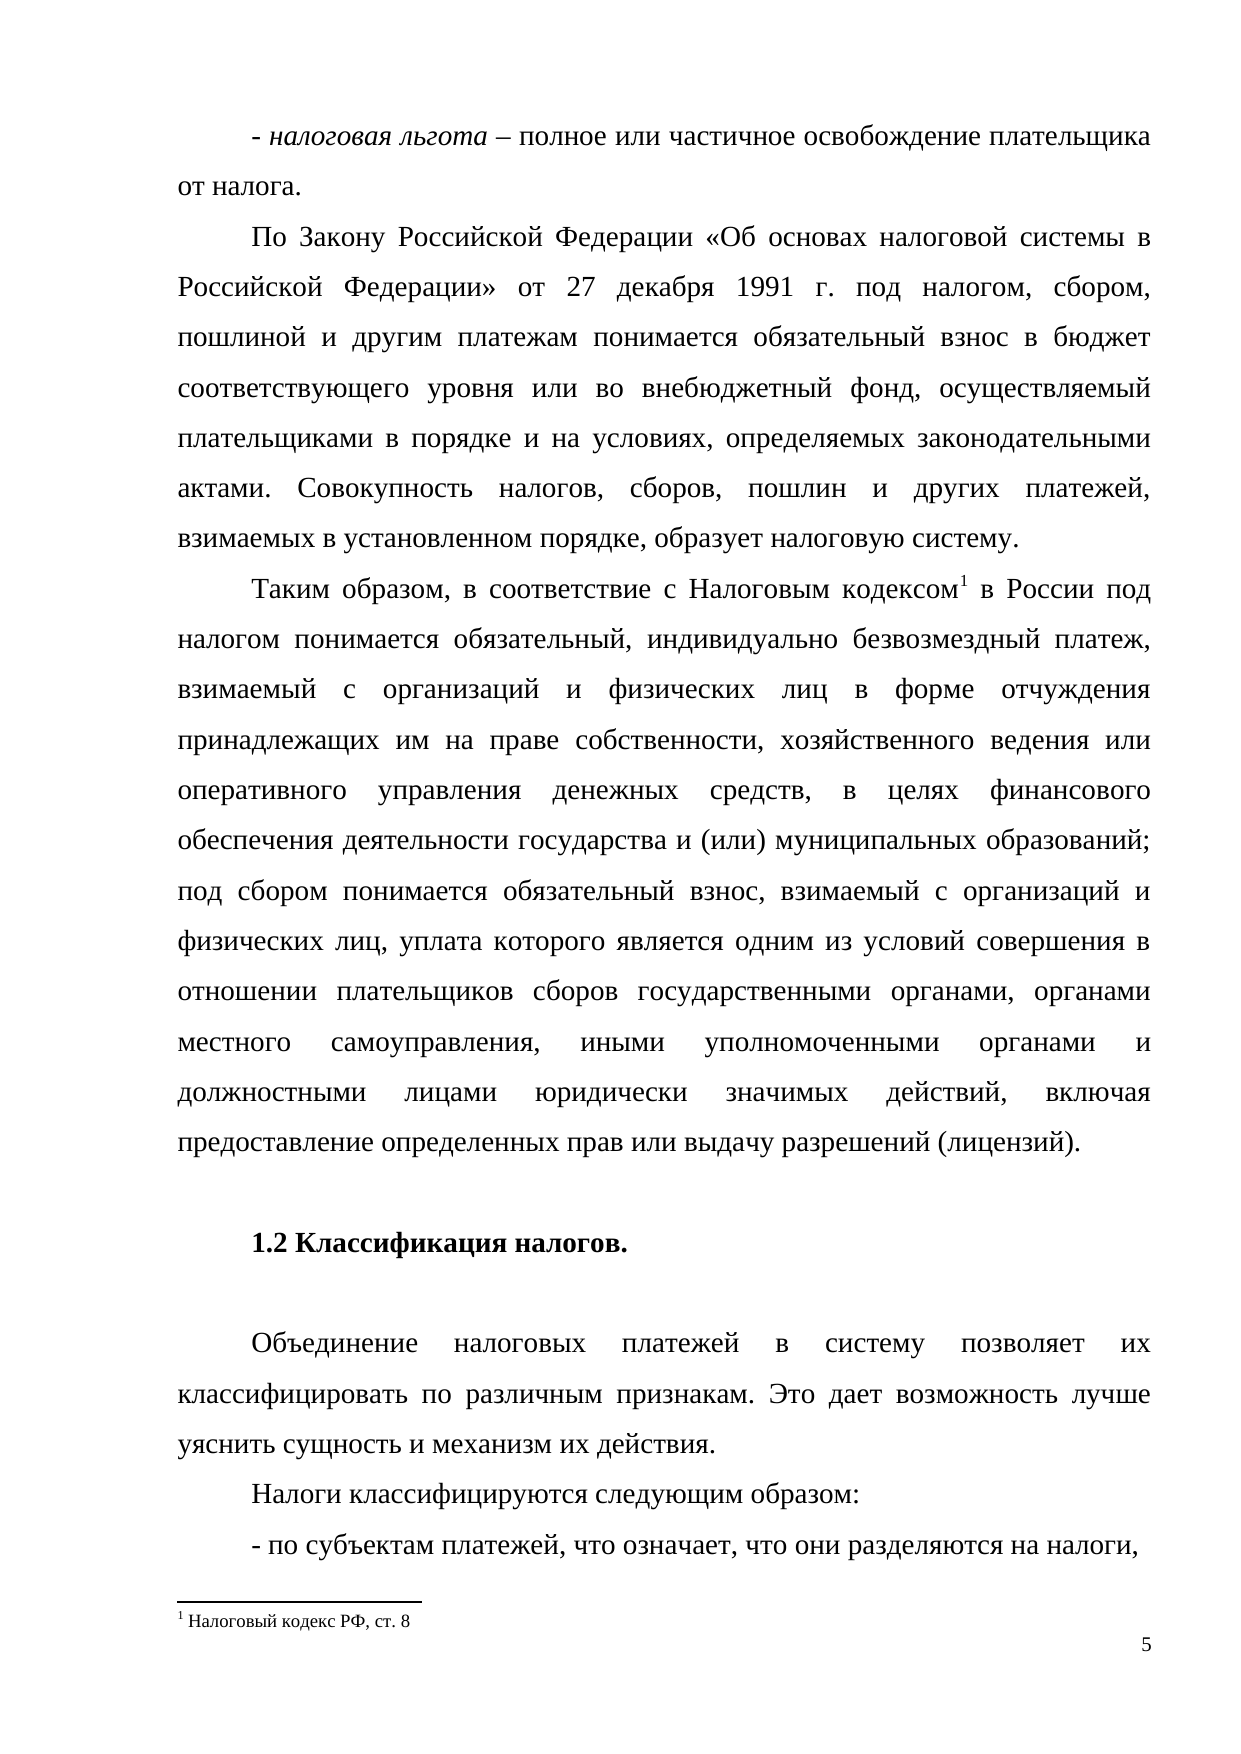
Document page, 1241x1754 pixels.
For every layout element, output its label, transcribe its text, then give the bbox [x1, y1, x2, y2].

text По Закону Российской Федерации «Об основах налоговой системы в Российской Федерации» от 27 декабря 1991 г. под налогом, сбором, пошлиной и другим платежам понимается обязательный взнос в бюджет соответствующего уровня или во внебюджетный фонд, осуществляемый плательщиками в порядке и на условиях, определяемых законодательными актами. Совокупность налогов, сборов, пошлин и других платежей, взимаемых в установленном порядке, образует налоговую систему. [177, 219, 1152, 554]
text Объединение налоговых платежей в систему позволяет их классифицировать по различным признакам. Это дает возможность лучше уяснить сущность и механизм их действия. [177, 1326, 1152, 1460]
text - налоговая льгота – полное или частичное освобождение плательщика от налога. [177, 118, 1152, 202]
text Таким образом, в соответствие с Налоговым кодексом в России под налогом понимается обязательный, индивидуально безвозмездный платеж, взимаемый с организаций и физических лиц в форме отчуждения принадлежащих им на праве собственности, хозяйственного ведения или оперативного управления денежных средств, в целях финансового обеспечения деятельности государства и (или) муниципальных образований; под сбором понимается обязательный взнос, взимаемый с организаций и физических лиц, уплата которого является одним из условий совершения в отношении плательщиков сборов государственными органами, органами местного самоуправления, иными уполномоченными органами и должностными лицами юридически значимых действий, включая предоставление определенных прав или выдачу разрешений (лицензий). [177, 571, 1152, 1158]
text 1.2 Классификация налогов. [177, 1225, 1152, 1258]
text Налоги классифицируются следующим образом: [177, 1477, 1152, 1510]
text - по субъектам платежей, что означает, что они разделяются на налоги, [177, 1527, 1152, 1560]
